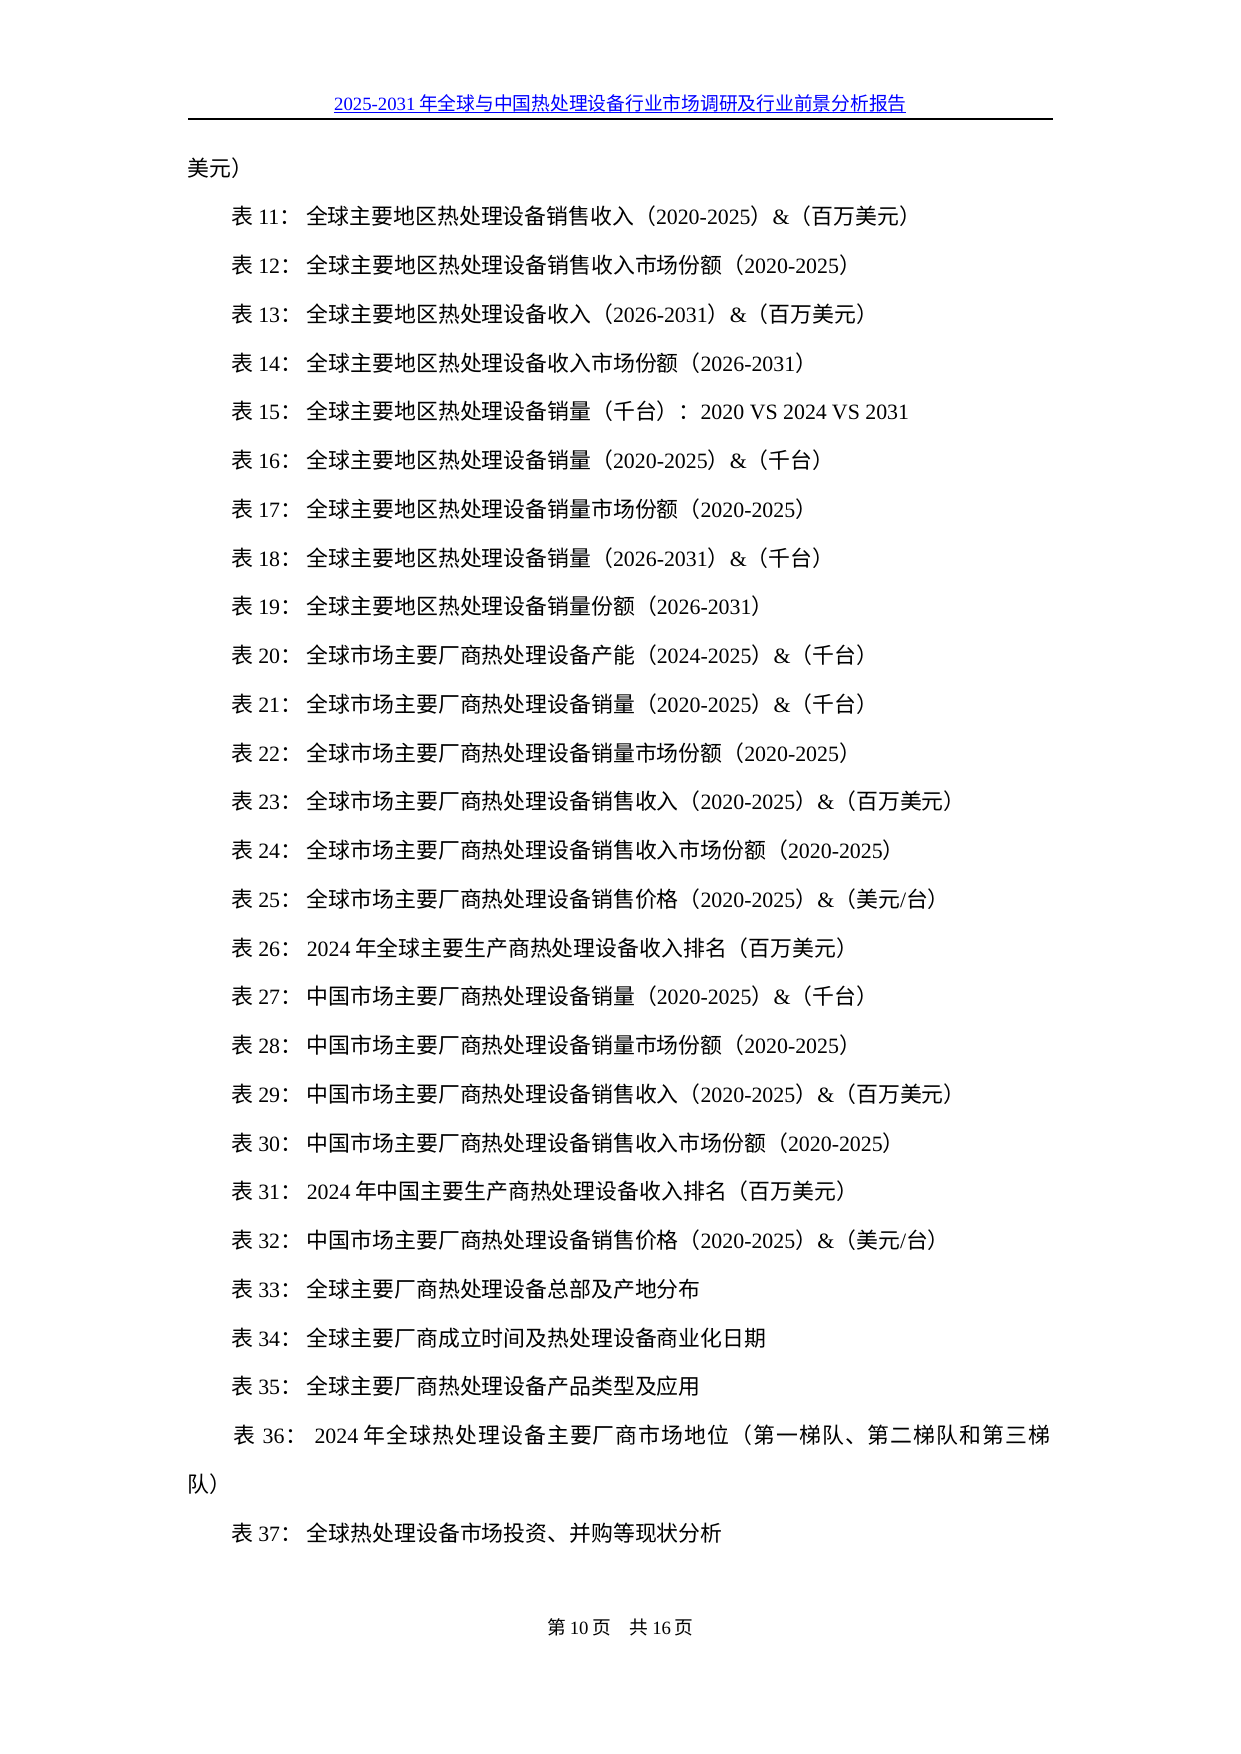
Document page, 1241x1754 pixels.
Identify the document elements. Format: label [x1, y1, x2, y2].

text [187, 150, 1053, 1548]
